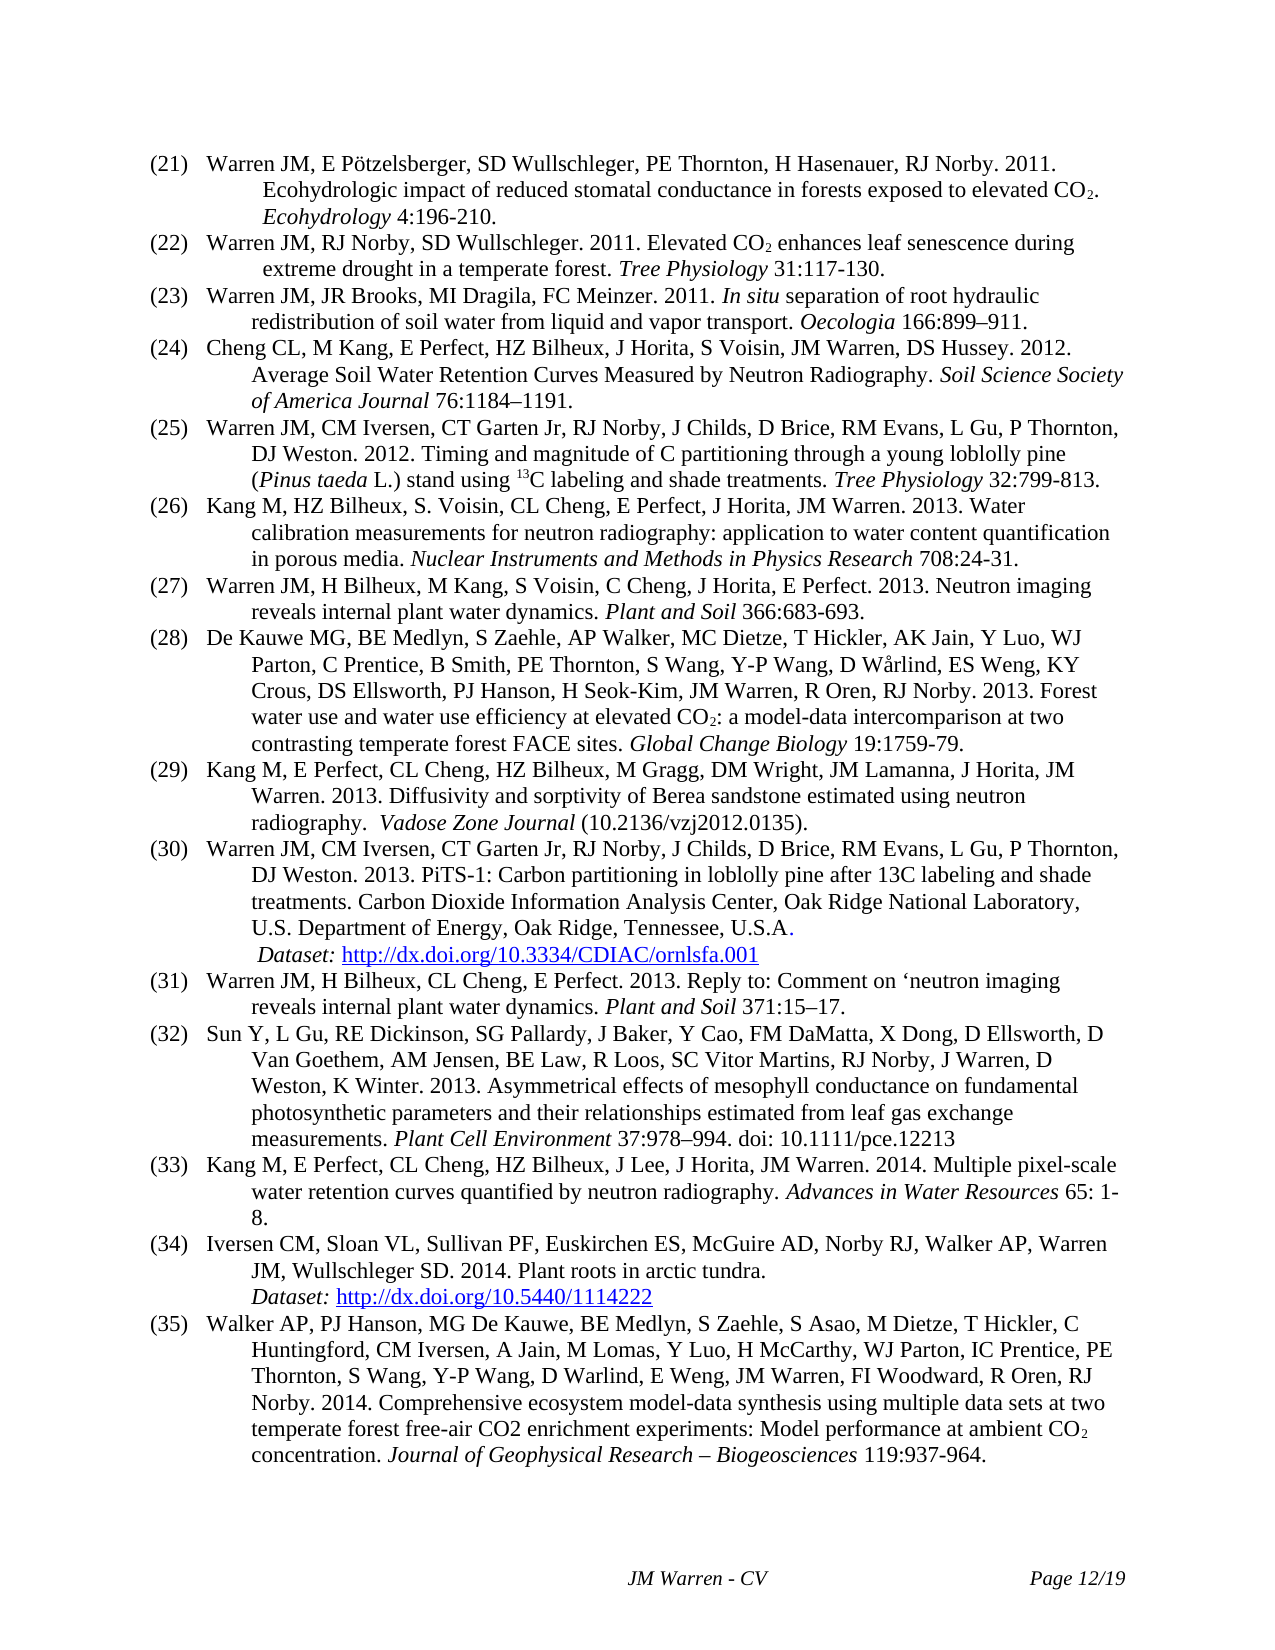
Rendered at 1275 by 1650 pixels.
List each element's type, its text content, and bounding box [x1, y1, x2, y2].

list Warren JM, CM Iversen, CT Garten Jr, RJ Norby, J Childs, D Brice, RM Evans, L Gu, P Thornton, DJ Weston. 2012. Timing and magnitude of C partitioning through a young loblolly pine (Pinus taeda L.) stand using 13C labeling and shade treatments. Tree Physiology 32:799-813. [150, 413, 1125, 493]
list Kang M, HZ Bilheux, S. Voisin, CL Cheng, E Perfect, J Horita, JM Warren. 2013. Water calibration measurements for neutron radiography: application to water content quantification in porous media. Nuclear Instruments and Methods in Physics Research 708:24-31. [150, 493, 1125, 572]
list Warren JM, H Bilheux, M Kang, S Voisin, C Cheng, J Horita, E Perfect. 2013. Neutron imaging reveals internal plant water dynamics. Plant and Soil 366:683-693. [150, 572, 1125, 624]
text Dataset: http://dx.doi.org/10.5440/1114222 [251, 1283, 1125, 1309]
list De Kauwe MG, BE Medlyn, S Zaehle, AP Walker, MC Dietze, T Hickler, AK Jain, Y Luo, WJ Parton, C Prentice, B Smith, PE Thornton, S Wang, Y-P Wang, D Wårlind, ES Weng, KY Crous, DS Ellsworth, PJ Hanson, H Seok-Kim, JM Warren, R Oren, RJ Norby. 2013. Forest water use and water use efficiency at elevated CO2: a model-data intercomparison at two contrasting temperate forest FACE sites. Global Change Biology 19:1759-79. [150, 624, 1125, 756]
list Kang M, E Perfect, CL Cheng, HZ Bilheux, J Lee, J Horita, JM Warren. 2014. Multiple pixel-scale water retention curves quantified by neutron radiography. Advances in Water Resources 65: 1-8. [150, 1151, 1125, 1231]
list Warren JM, RJ Norby, SD Wullschleger. 2011. Elevated CO2 enhances leaf senescence during extreme drought in a temperate forest. Tree Physiology 31:117-130. [150, 229, 1125, 282]
list Cheng CL, M Kang, E Perfect, HZ Bilheux, J Horita, S Voisin, JM Warren, DS Hussey. 2012. Average Soil Water Retention Curves Measured by Neutron Radiography. Soil Science Society of America Journal 76:1184–1191. [150, 334, 1125, 413]
text Dataset: http://dx.doi.org/10.3334/CDIAC/ornlsfa.001 [251, 941, 1125, 967]
list Iversen CM, Sloan VL, Sullivan PF, Euskirchen ES, McGuire AD, Norby RJ, Walker AP, Warren JM, Wullschleger SD. 2014. Plant roots in arctic tundra. [150, 1231, 1125, 1283]
list Warren JM, E Pötzelsberger, SD Wullschleger, PE Thornton, H Hasenauer, RJ Norby. 2011. Ecohydrologic impact of reduced stomatal conductance in forests exposed to elevated CO2. Ecohydrology 4:196-210. [150, 150, 1125, 229]
list Walker AP, PJ Hanson, MG De Kauwe, BE Medlyn, S Zaehle, S Asao, M Dietze, T Hickler, C Huntingford, CM Iversen, A Jain, M Lomas, Y Luo, H McCarthy, WJ Parton, IC Prentice, PE Thornton, S Wang, Y-P Wang, D Warlind, E Weng, JM Warren, FI Woodward, R Oren, RJ Norby. 2014. Comprehensive ecosystem model-data synthesis using multiple data sets at two temperate forest free-air CO2 enrichment experiments: Model performance at ambient CO2 concentration. Journal of Geophysical Research – Biogeosciences 119:937-964. [150, 1309, 1125, 1468]
list Warren JM, CM Iversen, CT Garten Jr, RJ Norby, J Childs, D Brice, RM Evans, L Gu, P Thornton, DJ Weston. 2013. PiTS-1: Carbon partitioning in loblolly pine after 13C labeling and shade treatments. Carbon Dioxide Information Analysis Center, Oak Ridge National Laboratory, U.S. Department of Energy, Oak Ridge, Tennessee, U.S.A. [150, 835, 1125, 941]
list Kang M, E Perfect, CL Cheng, HZ Bilheux, M Gragg, DM Wright, JM Lamanna, J Horita, JM Warren. 2013. Diffusivity and sorptivity of Berea sandstone estimated using neutron radiography. Vadose Zone Journal (10.2136/vzj2012.0135). [150, 756, 1125, 835]
list Warren JM, H Bilheux, CL Cheng, E Perfect. 2013. Reply to: Comment on ‘neutron imaging reveals internal plant water dynamics. Plant and Soil 371:15–17. [150, 967, 1125, 1020]
list Sun Y, L Gu, RE Dickinson, SG Pallardy, J Baker, Y Cao, FM DaMatta, X Dong, D Ellsworth, D Van Goethem, AM Jensen, BE Law, R Loos, SC Vitor Martins, RJ Norby, J Warren, D Weston, K Winter. 2013. Asymmetrical effects of mesophyll conductance on fundamental photosynthetic parameters and their relationships estimated from leaf gas exchange measurements. Plant Cell Environment 37:978–994. doi: 10.1111/pce.12213 [150, 1020, 1125, 1151]
list Warren JM, JR Brooks, MI Dragila, FC Meinzer. 2011. In situ separation of root hydraulic redistribution of soil water from liquid and vapor transport. Oecologia 166:899–911. [150, 282, 1125, 334]
